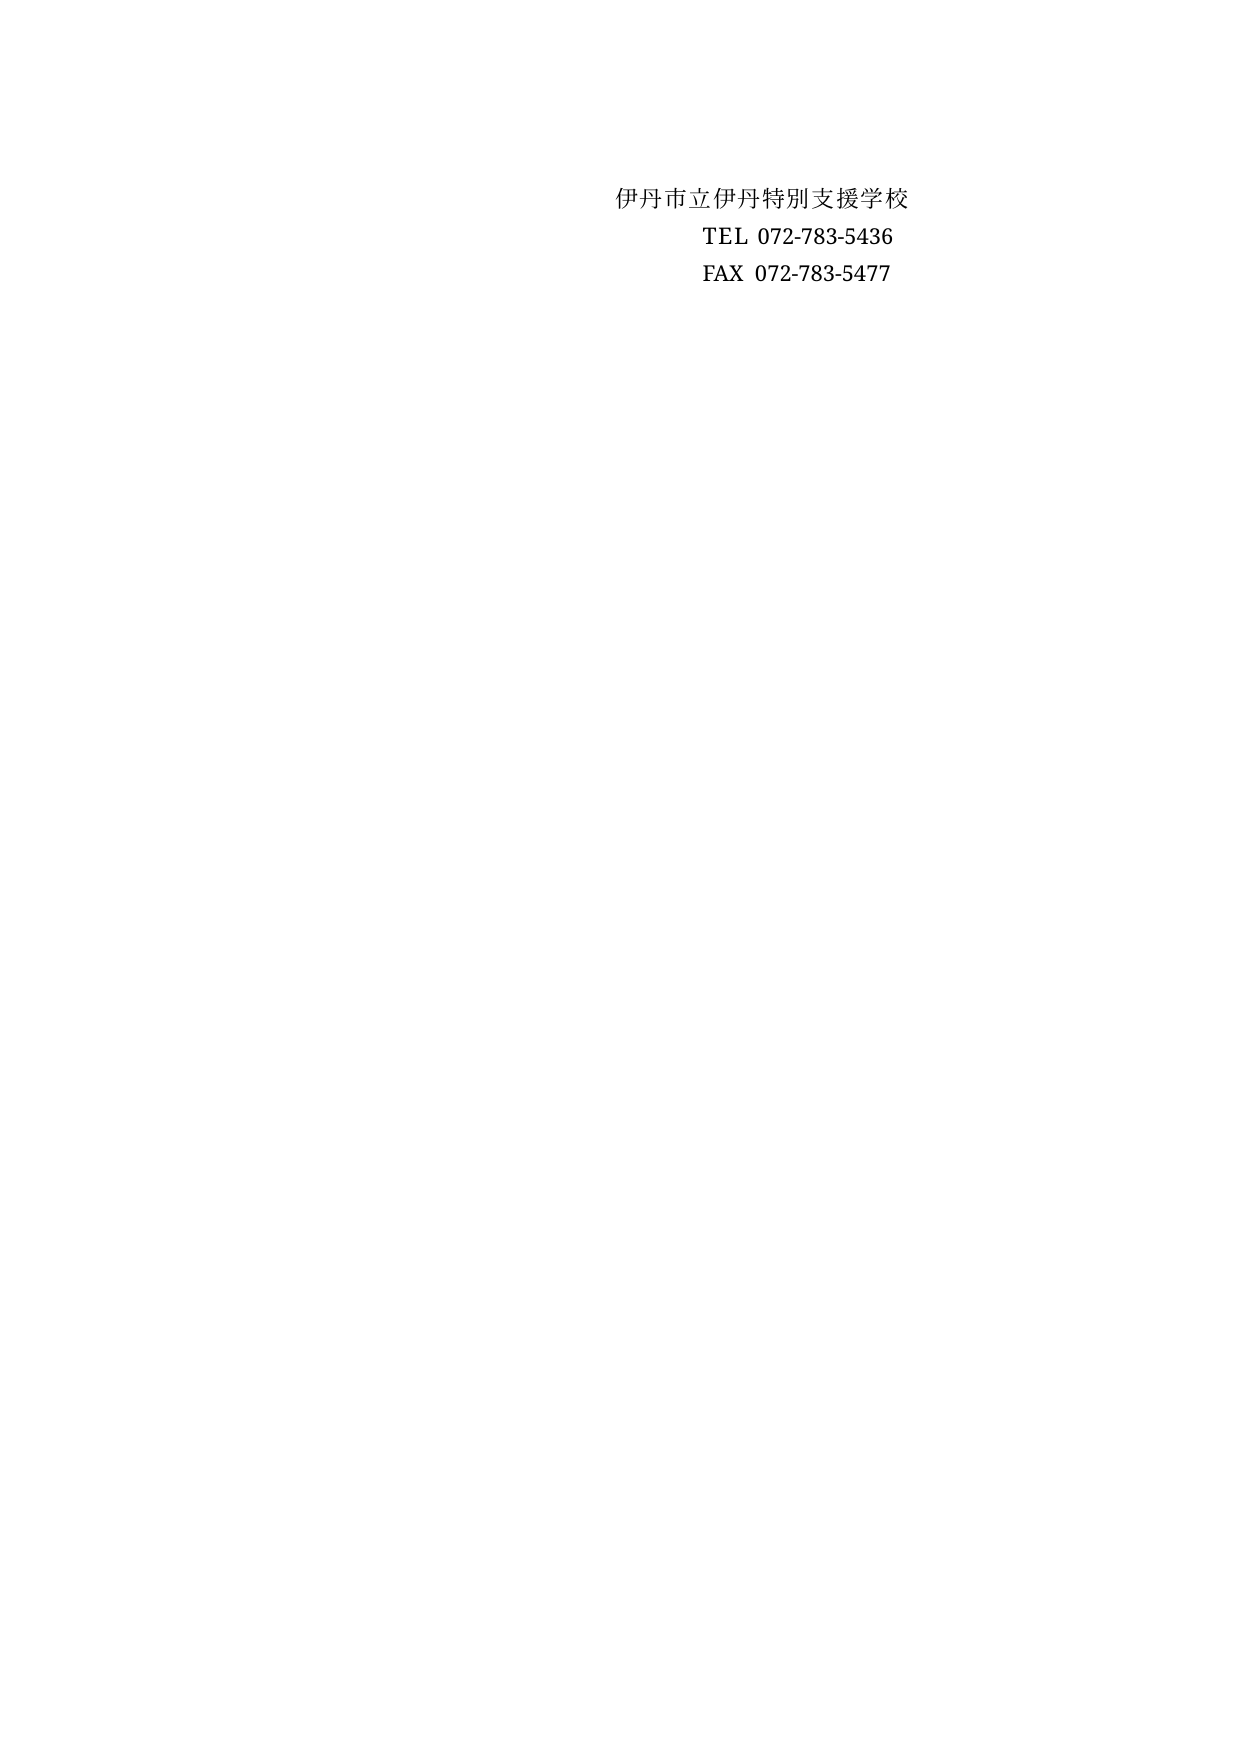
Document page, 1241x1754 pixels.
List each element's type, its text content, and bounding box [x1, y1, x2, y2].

text TEL 072-783-5436 [177, 217, 1063, 254]
text FAX 072-783-5477 [177, 254, 1063, 292]
text 伊丹市立伊丹特別支援学校 [221, 179, 1063, 217]
